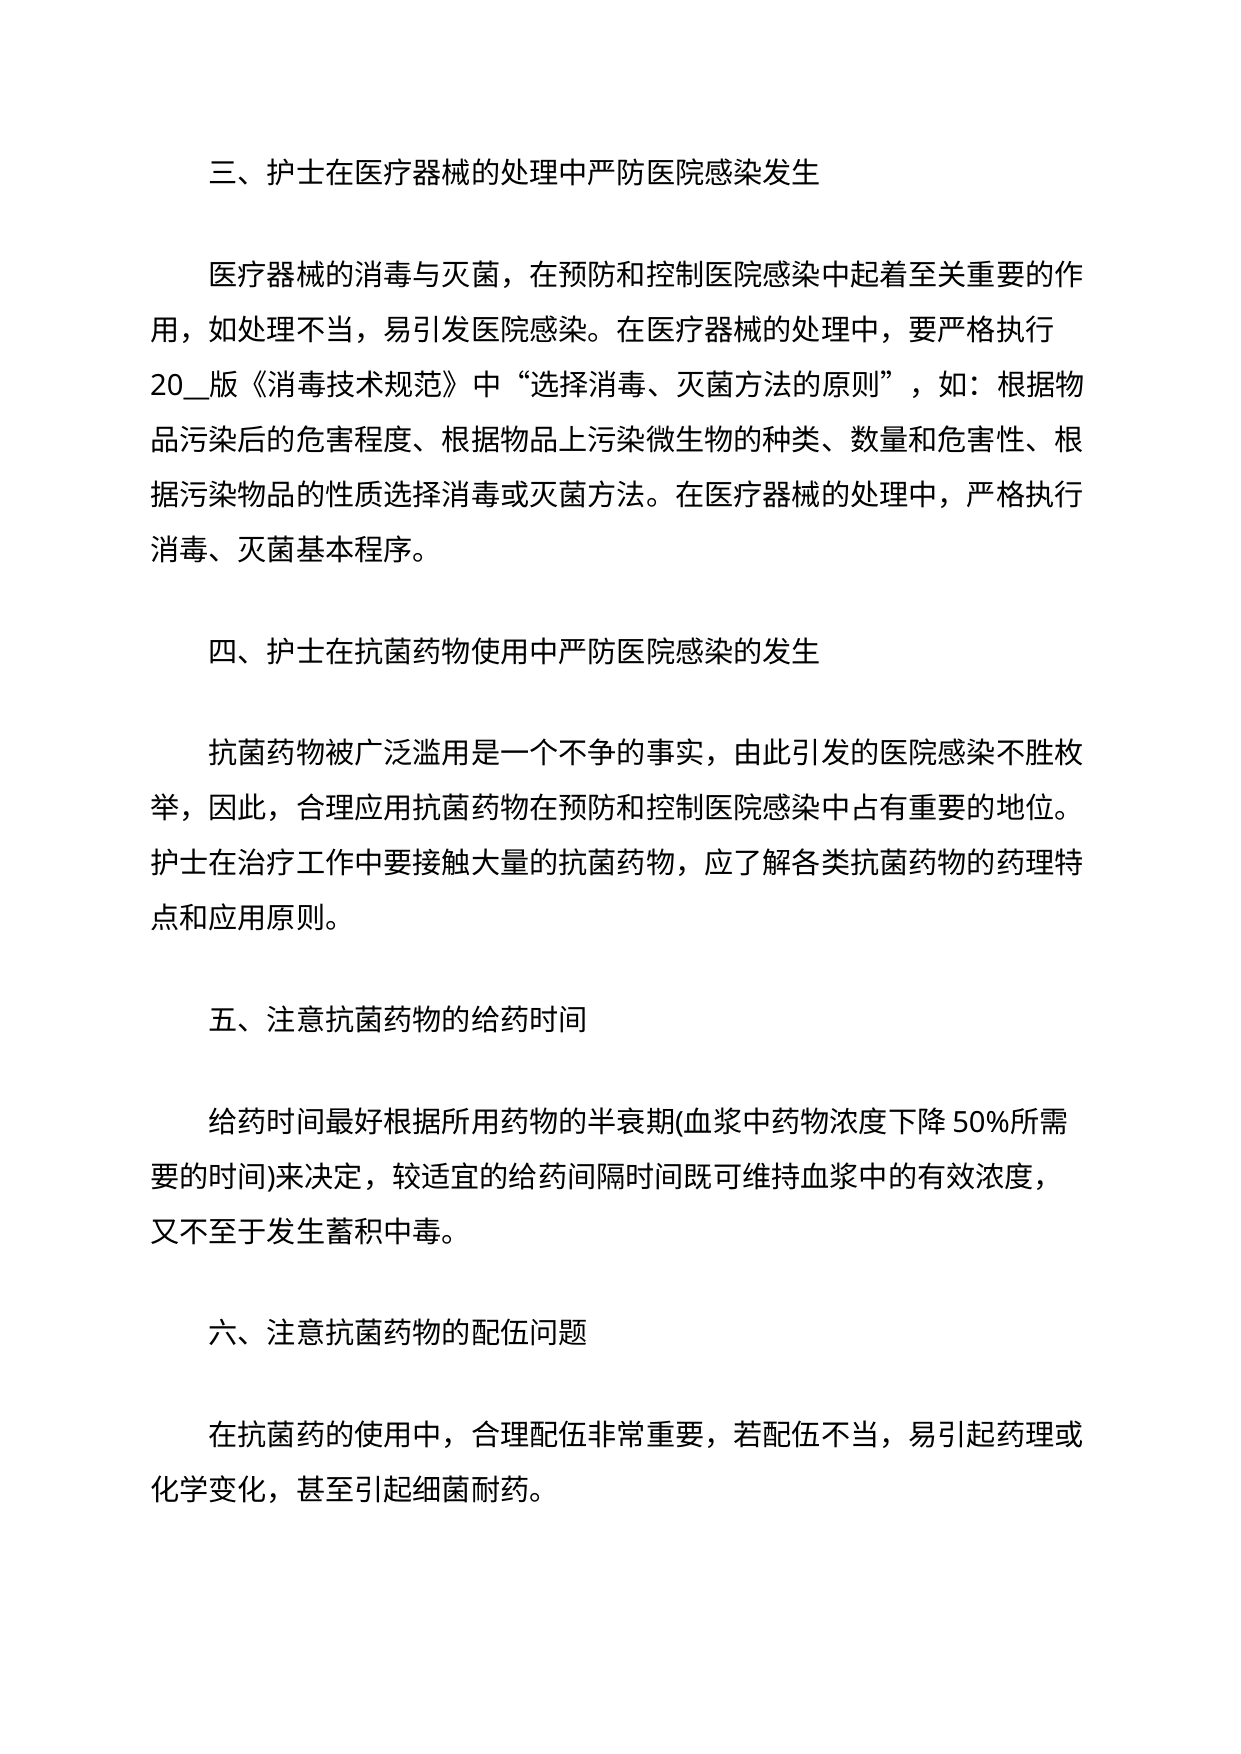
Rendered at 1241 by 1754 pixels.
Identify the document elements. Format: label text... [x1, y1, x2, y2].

text 四、护士在抗菌药物使用中严防医院感染的发生 [150, 628, 1090, 670]
text 五、注意抗菌药物的给药时间 [150, 996, 1090, 1039]
text 在抗菌药的使用中，合理配伍非常重要，若配伍不当，易引起药理或化学变化，甚至引起细菌耐药。 [150, 1412, 1090, 1509]
text 三、护士在医疗器械的处理中严防医院感染发生 [150, 150, 1090, 192]
text 给药时间最好根据所用药物的半衰期(血浆中药物浓度下降50%所需要的时间)来决定，较适宜的给药间隔时间既可维持血浆中的有效浓度，又不至于发生蓄积中毒。 [150, 1098, 1090, 1250]
text 六、注意抗菌药物的配伍问题 [150, 1310, 1090, 1352]
text 医疗器械的消毒与灭菌，在预防和控制医院感染中起着至关重要的作用，如处理不当，易引发医院感染。在医疗器械的处理中，要严格执行20__版《消毒技术规范》中“选择消毒、灭菌方法的原则”，如：根据物品污染后的危害程度、根据物品上污染微生物的种类、数量和危害性、根据污染物品的性质选择消毒或灭菌方法。在医疗器械的处理中，严格执行消毒、灭菌基本程序。 [150, 252, 1090, 569]
text 抗菌药物被广泛滥用是一个不争的事实，由此引发的医院感染不胜枚举，因此，合理应用抗菌药物在预防和控制医院感染中占有重要的地位。护士在治疗工作中要接触大量的抗菌药物，应了解各类抗菌药物的药理特点和应用原则。 [150, 730, 1090, 937]
